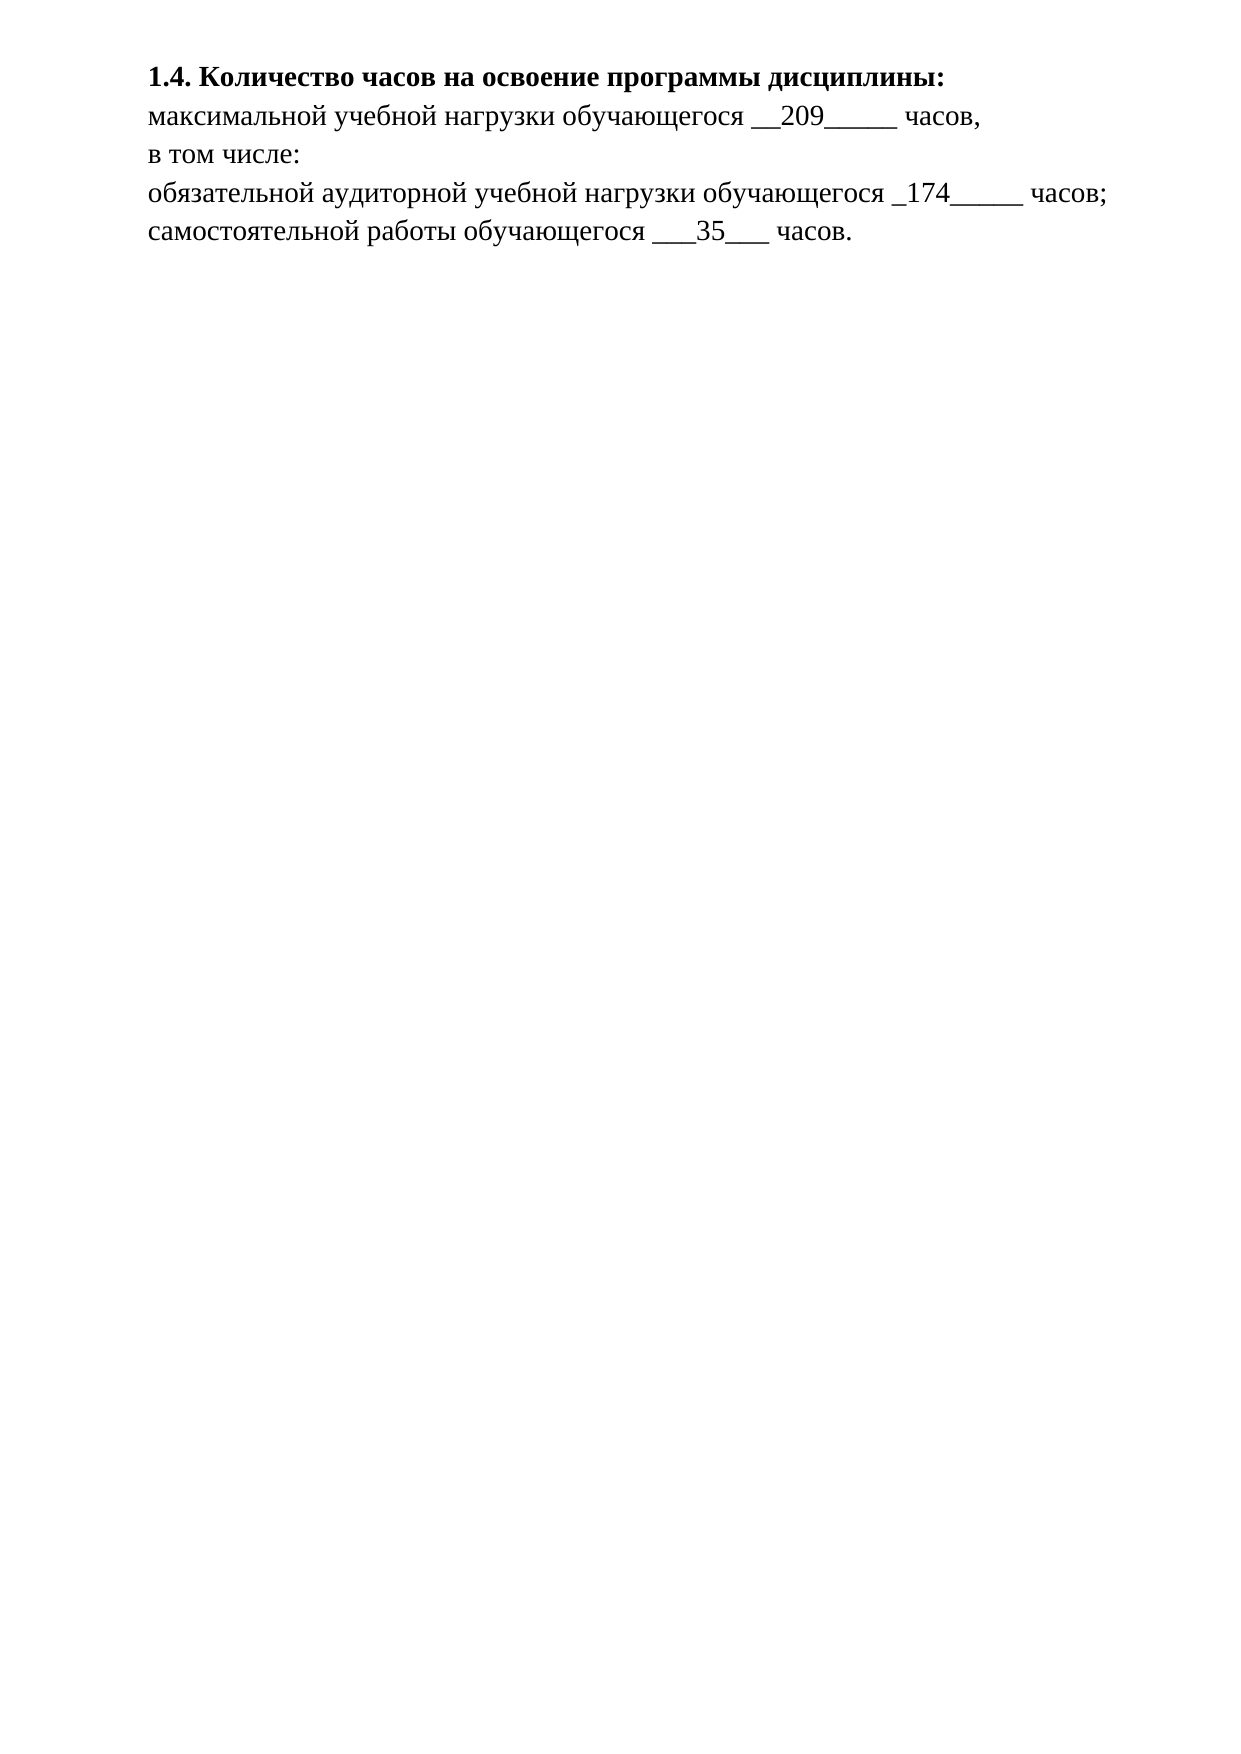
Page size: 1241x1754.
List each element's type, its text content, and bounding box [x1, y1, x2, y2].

text самостоятельной работы обучающегося ___35___ часов. [118, 213, 1167, 247]
text 1.4. Количество часов на освоение программы дисциплины: [118, 59, 1167, 93]
text в том числе: [118, 136, 1167, 170]
text обязательной аудиторной учебной нагрузки обучающегося _174_____ часов; [118, 175, 1167, 208]
text максимальной учебной нагрузки обучающегося __209_____ часов, [118, 98, 1167, 131]
